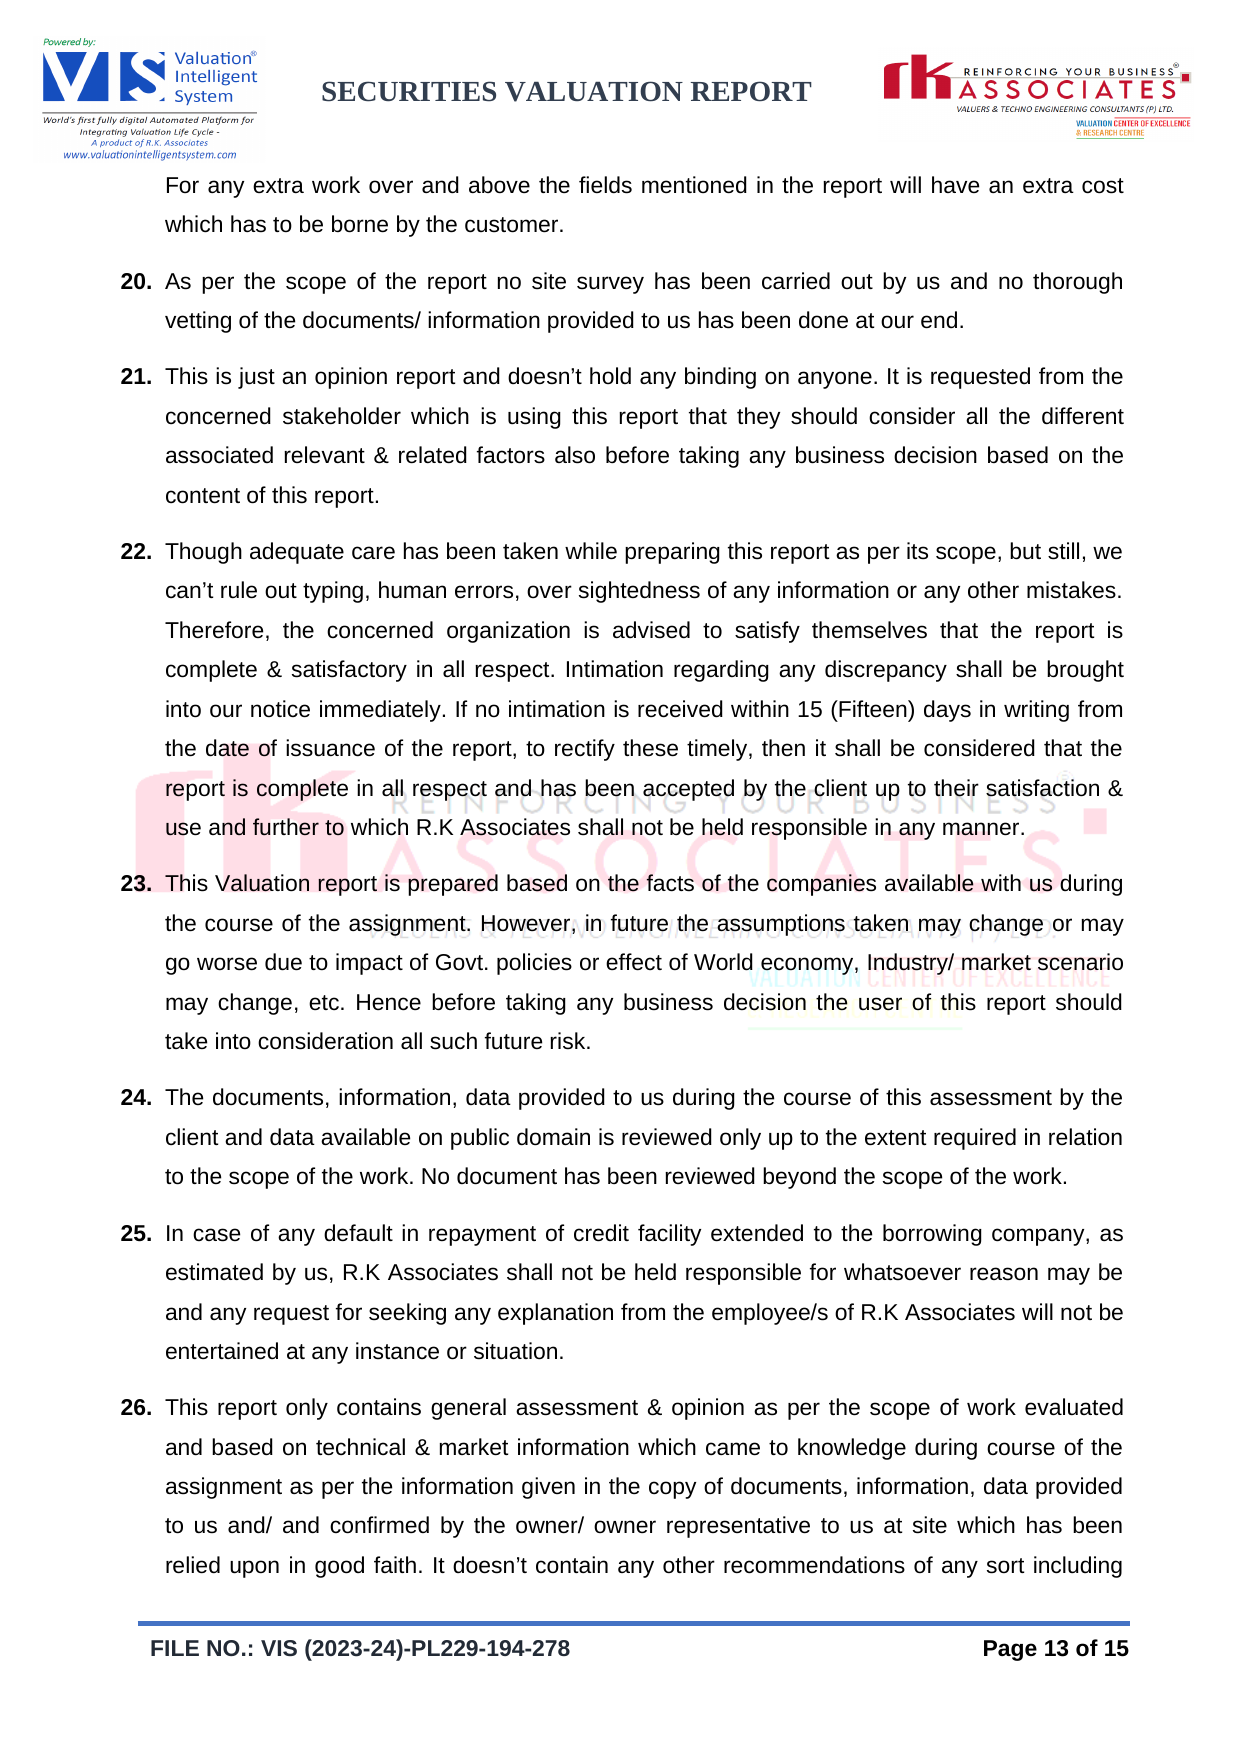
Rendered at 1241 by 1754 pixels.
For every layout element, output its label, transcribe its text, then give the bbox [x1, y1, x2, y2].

picture [32, 36, 266, 163]
list In case of any default in repayment of credit facility extended to the borrowing company, as estimated by us, R.K Associates shall not be held responsible for whatsoever reason may be and any request for seeking any explanation from the employee/s of R.K Associates will not be entertained at any instance or situation. [120, 1219, 1124, 1364]
list As per the scope of the report no site survey has been carried out by us and no thorough vetting of the documents/ information provided to us has been done at our end. [120, 268, 1124, 333]
list This is just an opinion report and doesn’t hold any binding on anyone. It is requested from the concerned stakeholder which is using this report that they should consider all the different associated relevant & related factors also before taking any business decision based on the content of this report. [120, 363, 1124, 508]
list This Valuation report is prepared based on the facts of the companies available with us during the course of the assignment. However, in future the assumptions taken may change or may go worse due to impact of Govt. policies or effect of World economy, Industry/ market scenario may change, etc. Hence before taking any business decision the user of this report should take into consideration all such future risk. [120, 870, 1124, 1054]
picture [878, 47, 1194, 142]
list The documents, information, data provided to us during the course of this assessment by the client and data available on public domain is reviewed only up to the extent required in relation to the scope of the work. No document has been reviewed beyond the scope of the work. [120, 1084, 1124, 1190]
list Though adequate care has been taken while preparing this report as per its scope, but still, we can’t rule out typing, human errors, over sightedness of any information or any other mistakes. Therefore, the concerned organization is advised to satisfy themselves that the report is complete & satisfactory in all respect. Intimation regarding any discrepancy shall be brought into our notice immediately. If no intimation is received within 15 (Fifteen) days in writing from the date of issuance of the report, to rectify these timely, then it shall be considered that the report is complete in all respect and has been accepted by the client up to their satisfaction & use and further to which R.K Associates shall not be held responsible in any manner. [120, 538, 1124, 841]
